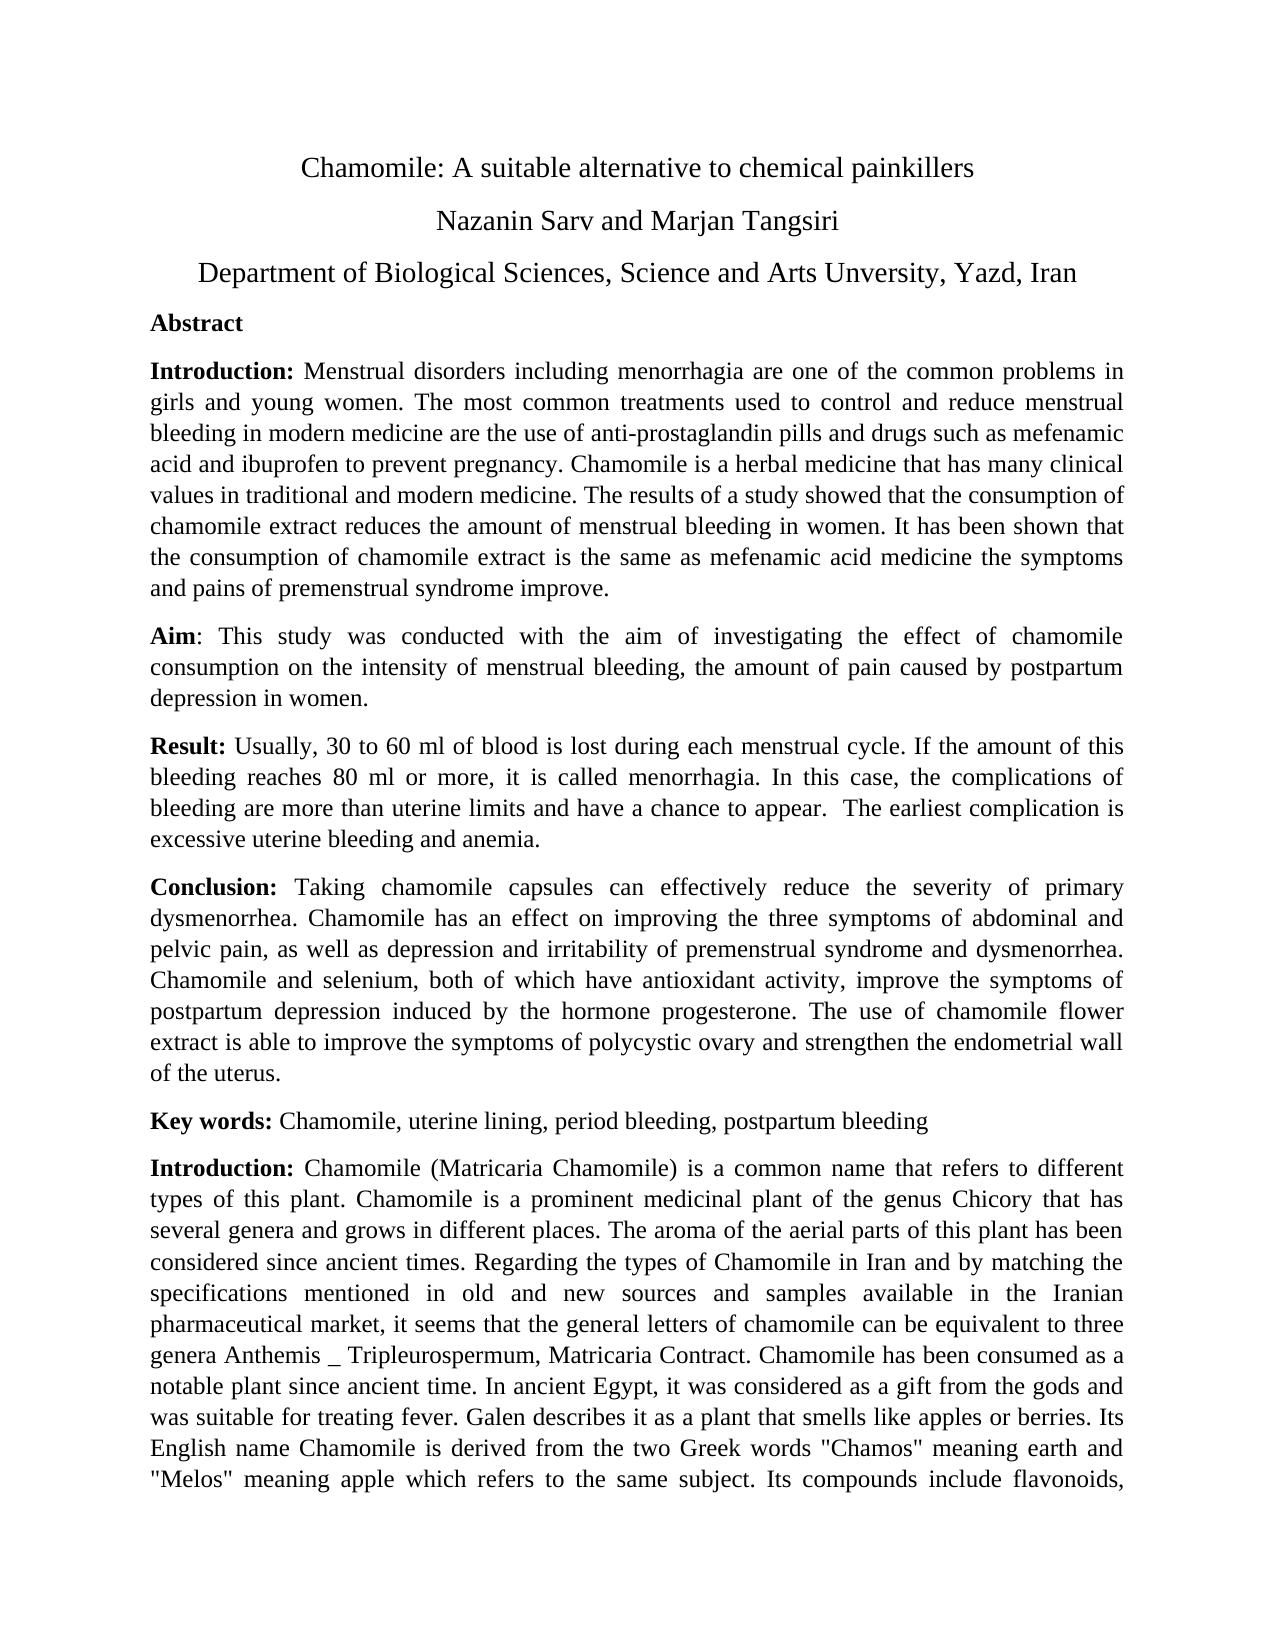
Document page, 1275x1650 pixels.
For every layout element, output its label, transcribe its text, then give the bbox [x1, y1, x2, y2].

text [150, 1153, 1125, 1493]
text Chamomile: A suitable alternative to chemical painkillers [150, 150, 1125, 183]
text Conclusion: Taking chamomile capsules can effectively reduce the severity of primary dysmenorrhea. Chamomile has an effect on improving the three symptoms of abdominal and pelvic pain, as well as depression and irritability of premenstrual syndrome and dysmenorrhea. Chamomile and selenium, both of which have antioxidant activity, improve the symptoms of postpartum depression induced by the hormone progesterone. The use of chamomile flower extract is able to improve the symptoms of polycystic ovary and strengthen the endometrial wall of the uterus. [150, 872, 1125, 1087]
text Nazanin Sarv and Marjan Tangsiri [150, 203, 1125, 236]
text Abstract [150, 308, 1125, 337]
text Introduction: Menstrual disorders including menorrhagia are one of the common problems in girls and young women. The most common treatments used to control and reduce menstrual bleeding in modern medicine are the use of anti-prostaglandin pills and drugs such as mefenamic acid and ibuprofen to prevent pregnancy. Chamomile is a herbal medicine that has many clinical values in traditional and modern medicine. The results of a study showed that the consumption of chamomile extract reduces the amount of menstrual bleeding in women. It has been shown that the consumption of chamomile extract is the same as mefenamic acid medicine the symptoms and pains of premenstrual syndrome improve. [150, 356, 1125, 602]
text Department of Biological Sciences, Science and Arts Unversity, Yazd, Iran [150, 256, 1125, 289]
text Aim: This study was conducted with the aim of investigating the effect of chamomile consumption on the intensity of menstrual bleeding, the amount of pain caused by postpartum depression in women. [150, 621, 1125, 712]
text Key words: Chamomile, uterine lining, period bleeding, postpartum bleeding [150, 1106, 1125, 1134]
text Result: Usually, 30 to 60 ml of blood is lost during each menstrual cycle. If the amount of this bleeding reaches 80 ml or more, it is called menorrhagia. In this case, the complications of bleeding are more than uterine limits and have a chance to appear. The earliest complication is excessive uterine bleeding and anemia. [150, 731, 1125, 853]
